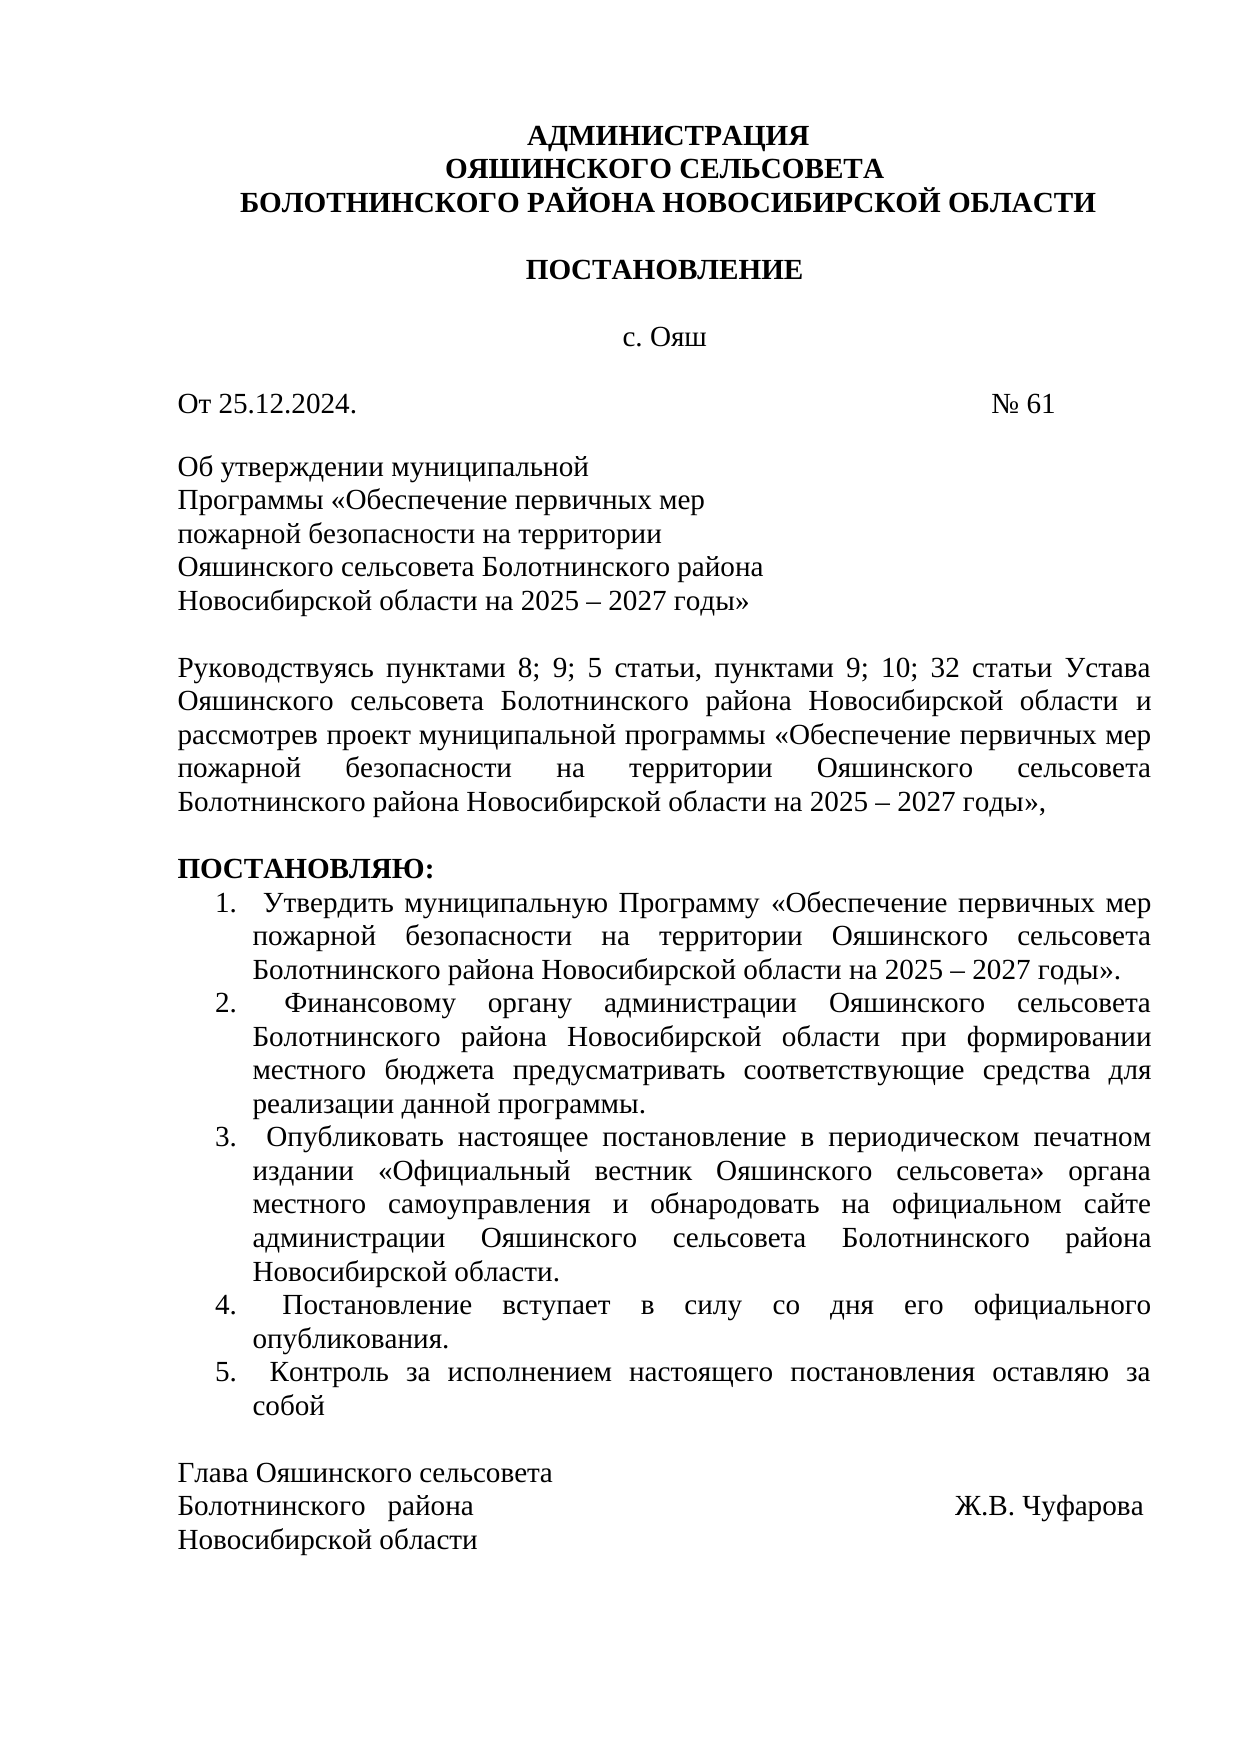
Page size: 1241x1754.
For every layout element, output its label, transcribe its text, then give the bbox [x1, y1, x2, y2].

list Постановление вступает в силу со дня его официального опубликования. [215, 1287, 1152, 1354]
list Финансовому органу администрации Ояшинского сельсовета Болотнинского района Новосибирской области при формировании местного бюджета предусматривать соответствующие средства для реализации данной программы. [215, 985, 1152, 1119]
text Программы «Обеспечение первичных мер пожарной безопасности на территории Ояшинского сельсовета Болотнинского района Новосибирской области на 2025 – 2027 годы» [177, 482, 1152, 616]
text с. Ояш [177, 319, 1152, 353]
text ПОСТАНОВЛЕНИЕ [177, 252, 1152, 286]
list Контроль за исполнением настоящего постановления оставляю за собой [215, 1354, 1152, 1421]
text ПОСТАНОВЛЯЮ: [177, 851, 1152, 885]
text БОЛОТНИНСКОГО РАЙОНА НОВОСИБИРСКОЙ ОБЛАСТИ [177, 185, 1152, 219]
list Опубликовать настоящее постановление в периодическом печатном издании «Официальный вестник Ояшинского сельсовета» органа местного самоуправления и обнародовать на официальном сайте администрации Ояшинского сельсовета Болотнинского района Новосибирской области. [215, 1119, 1152, 1287]
text От 25.12.2024. № 61 [177, 386, 1152, 420]
list Утвердить муниципальную Программу «Обеспечение первичных мер пожарной безопасности на территории Ояшинского сельсовета Болотнинского района Новосибирской области на 2025 – 2027 годы». [215, 885, 1152, 985]
text Глава Ояшинского сельсовета Болотнинского района Ж.В. Чуфарова Новосибирской области [177, 1455, 1152, 1556]
text Руководствуясь пунктами 8; 9; 5 статьи, пунктами 9; 10; 32 статьи Устава Ояшинского сельсовета Болотнинского района Новосибирской области и рассмотрев проект муниципальной программы «Обеспечение первичных мер пожарной безопасности на территории Ояшинского сельсовета Болотнинского района Новосибирской области на 2025 – 2027 годы», [177, 650, 1152, 818]
text АДМИНИСТРАЦИЯ ОЯШИНСКОГО СЕЛЬСОВЕТА [177, 118, 1152, 185]
text Об утверждении муниципальной [177, 449, 1152, 482]
